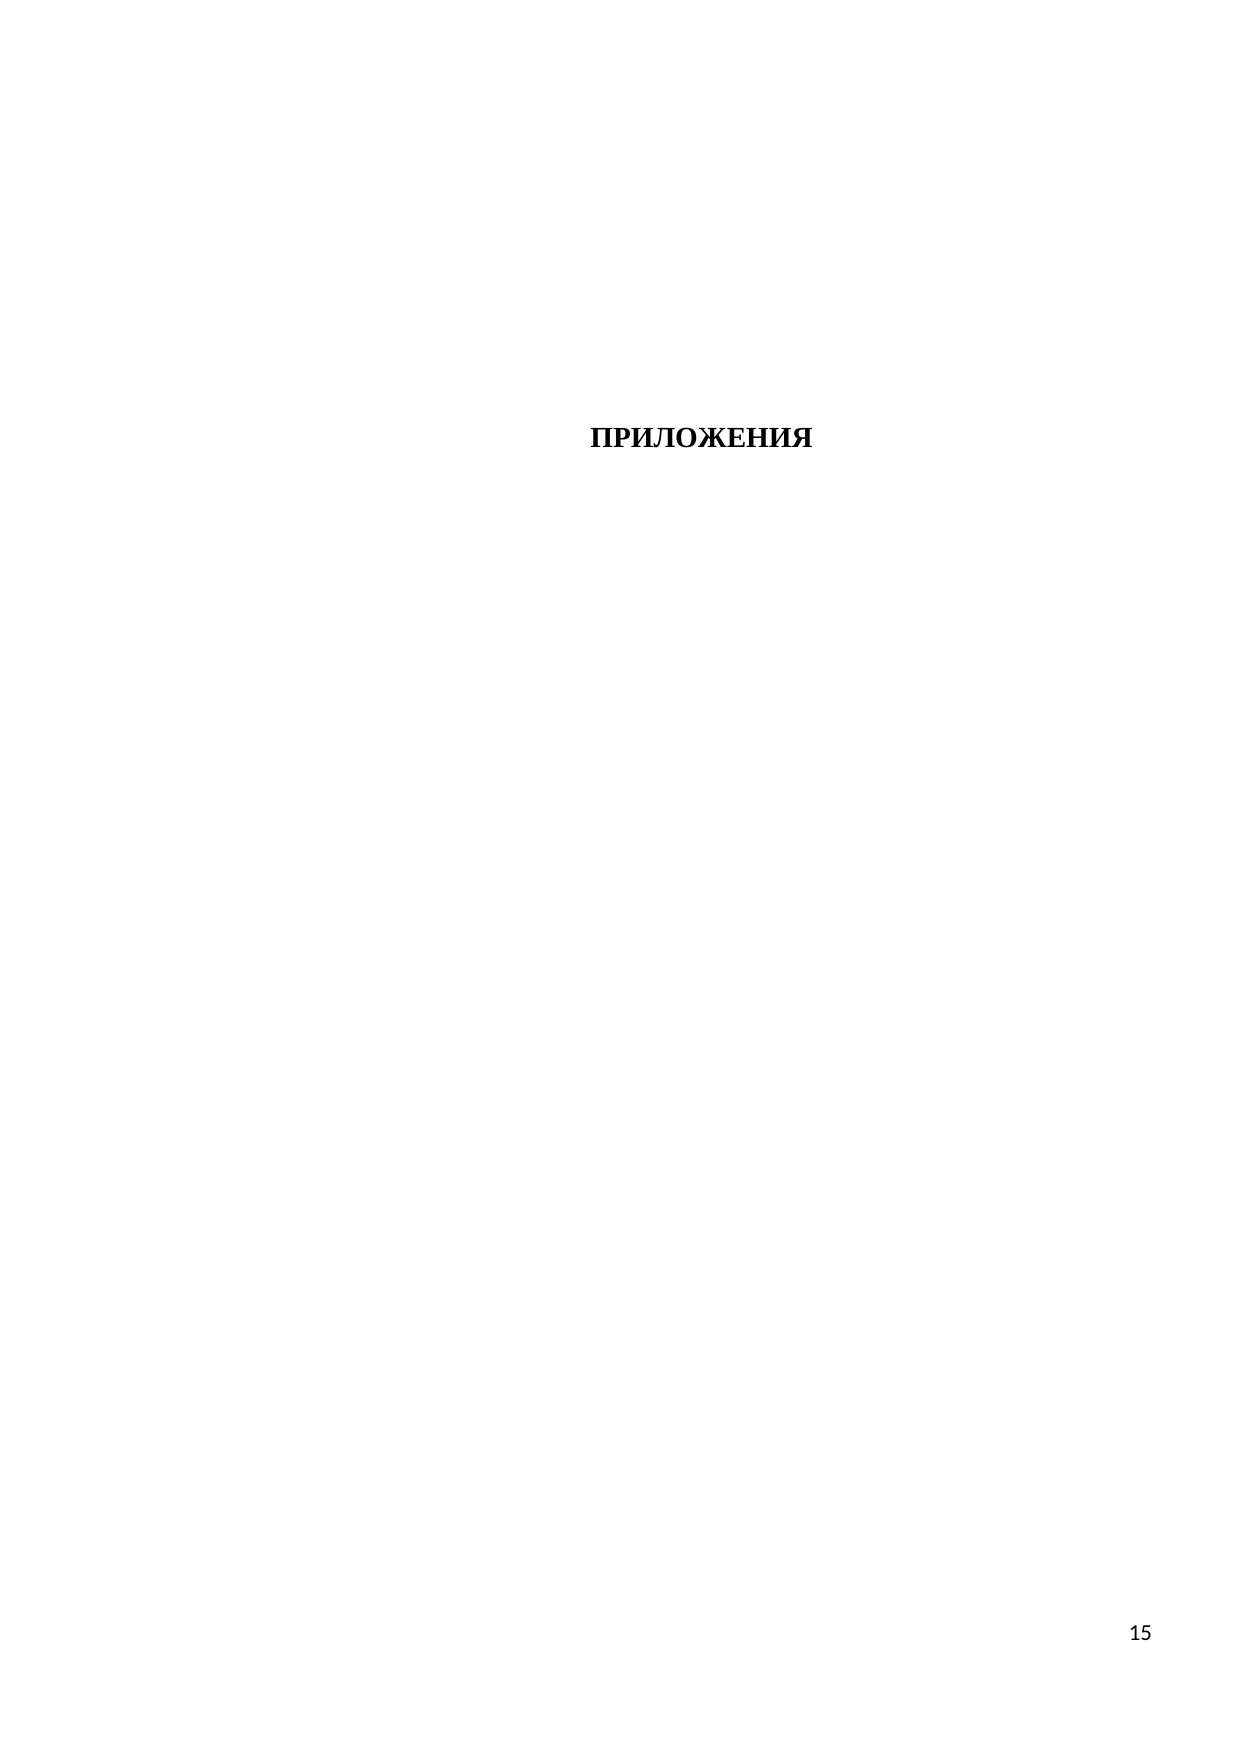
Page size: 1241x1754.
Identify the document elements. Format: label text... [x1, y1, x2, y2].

text ПРИЛОЖЕНИЯ [177, 420, 1152, 453]
